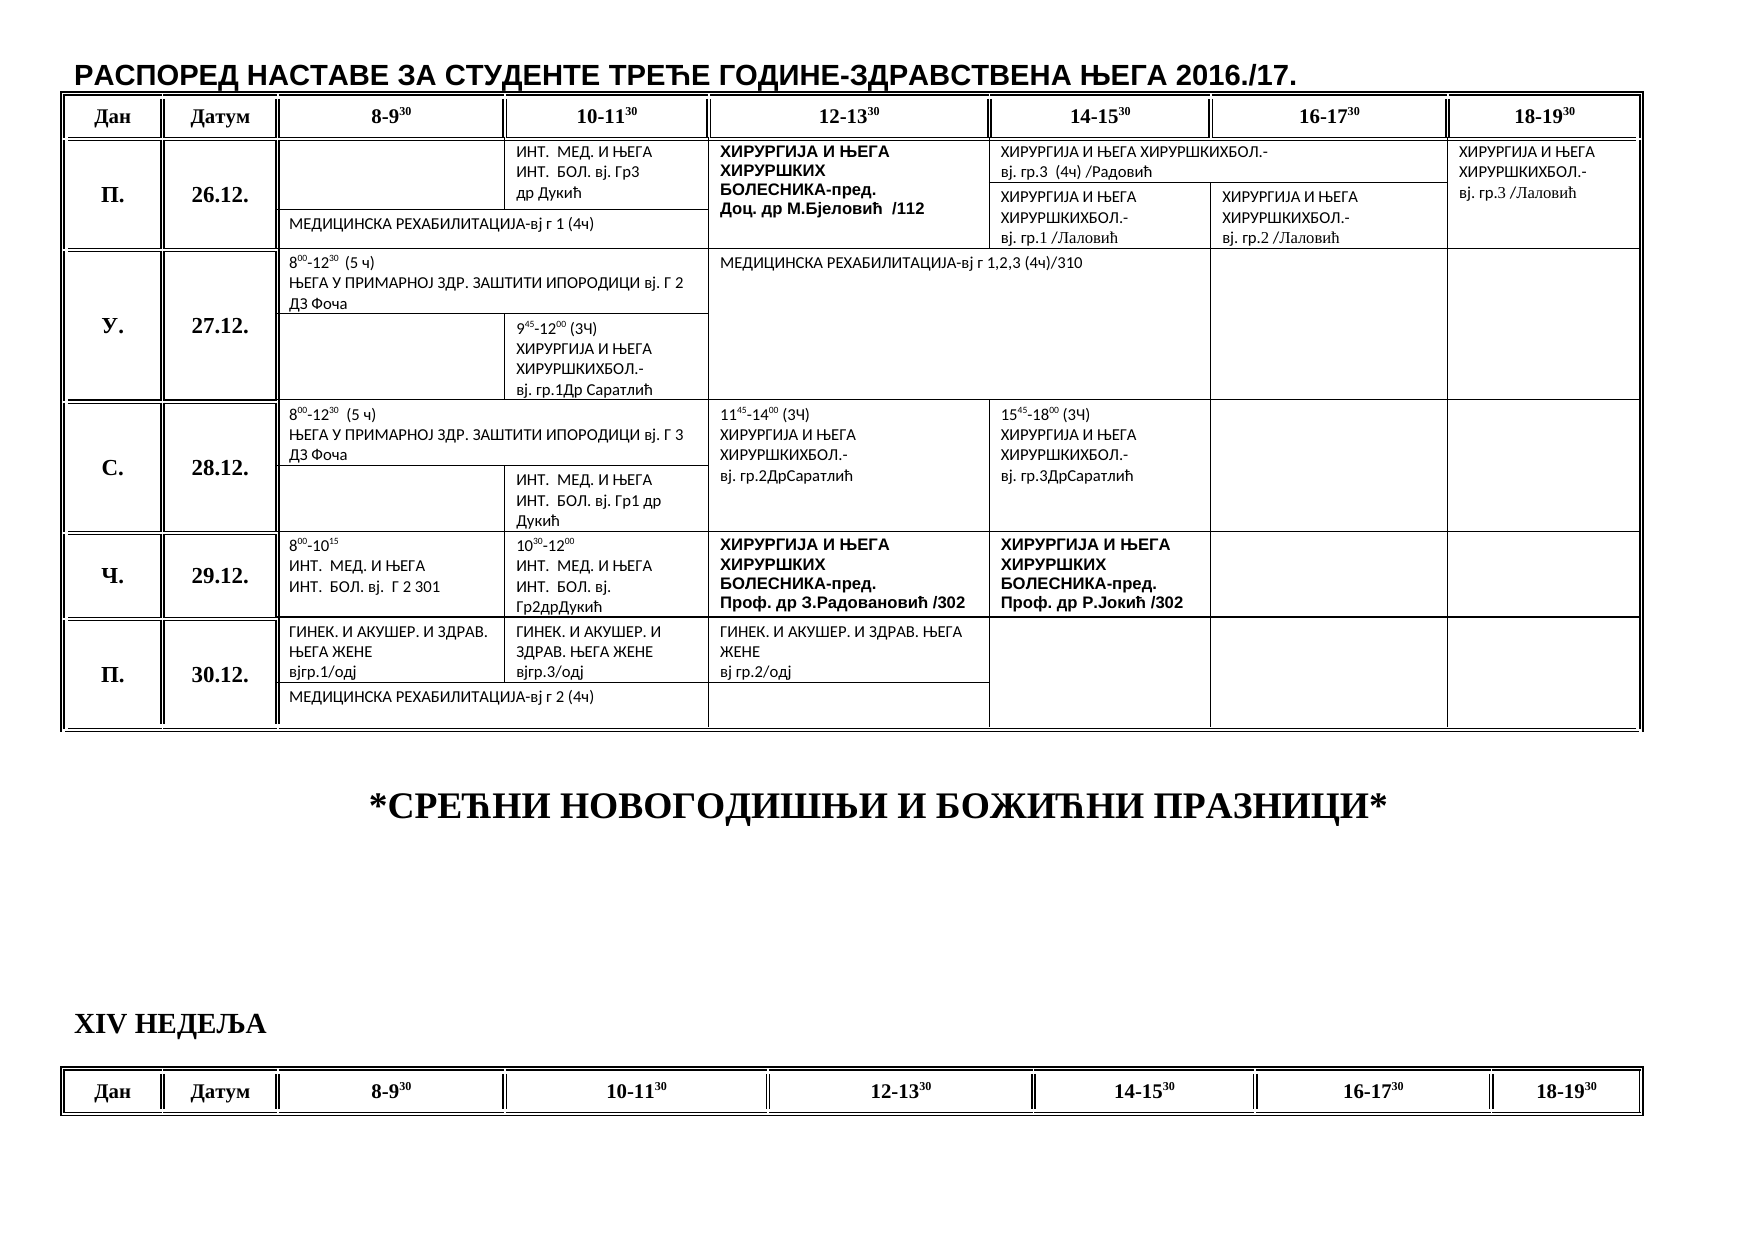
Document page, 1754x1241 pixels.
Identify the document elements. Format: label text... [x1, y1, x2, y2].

table_cell 800-1015 ИНТ. МЕД. И ЊЕГА ИНТ. БОЛ. вј. Г 2 301 [280, 532, 504, 616]
table_header 8-930 [278, 93, 505, 137]
table_cell [709, 683, 989, 727]
table_header Дан [65, 96, 162, 137]
table_cell [1448, 618, 1639, 727]
table_cell [1211, 532, 1447, 616]
table_cell ИНТ. МЕД. И ЊЕГА ИНТ. БОЛ. вј. Гр1 др Дукић [505, 466, 708, 531]
table_header 18-1930 [1491, 1068, 1641, 1112]
table_cell 1030-1200 ИНТ. МЕД. И ЊЕГА ИНТ. БОЛ. вј. Гр2дрДукић [505, 532, 708, 616]
table_header 18-1930 [1448, 95, 1639, 137]
text XIV НЕДЕЉА [74, 1007, 1683, 1040]
table_cell 26.12. [165, 141, 275, 248]
table_header Дан [65, 1071, 162, 1112]
table_cell [1448, 249, 1639, 399]
table_cell [1211, 618, 1447, 727]
text *СРЕЋНИ НОВОГОДИШЊИ И БОЖИЋНИ ПРАЗНИЦИ* [74, 783, 1683, 826]
table_cell 28.12. [165, 404, 275, 531]
table_cell 800-1230 (5 ч) ЊЕГА У ПРИМАРНОЈ ЗДР. ЗАШТИТИ ИПОРОДИЦИ вј. Г 2 ДЗ Фоча [280, 249, 708, 313]
table_cell ХИРУРГИЈА И ЊЕГА ХИРУРШКИХБОЛ.- вј. гр.1 /Лаловић [990, 183, 1210, 248]
table_cell [1448, 400, 1639, 531]
table_cell П. [63, 616, 162, 727]
table_header 14-1530 [989, 93, 1211, 137]
table_cell ИНТ. МЕД. И ЊЕГА ИНТ. БОЛ. вј. Гр3 др Дукић [505, 141, 708, 208]
table_cell [280, 466, 504, 531]
table_cell [1211, 249, 1447, 399]
table_cell МЕДИЦИНСКА РЕХАБИЛИТАЦИЈА-вј г 1 (4ч) [280, 210, 708, 248]
table_cell 945-1200 (3Ч) ХИРУРГИЈА И ЊЕГА ХИРУРШКИХБОЛ.- вј. гр.1Др Саратлић [505, 314, 708, 399]
table_cell ХИРУРГИЈА И ЊЕГА ХИРУРШКИХБОЛ.- вј. гр.3 (4ч) /Радовић [990, 141, 1447, 182]
table_header 12-1330 [709, 95, 989, 137]
table_cell ХИРУРГИЈА И ЊЕГА ХИРУРШКИХБОЛ.- вј. гр.3 /Лаловић [1448, 137, 1641, 248]
table_cell ХИРУРГИЈА И ЊЕГА ХИРУРШКИХ БОЛЕСНИКА-пред. Проф. др Р.Јокић /302 [990, 532, 1210, 616]
table_header Датум [163, 93, 278, 137]
table_cell МЕДИЦИНСКА РЕХАБИЛИТАЦИЈА-вј г 1,2,3 (4ч)/310 [709, 249, 1210, 399]
table_cell П. [63, 137, 162, 248]
table_cell 30.12. [163, 621, 278, 727]
table_header 16-1730 [1255, 1068, 1491, 1112]
table_cell 29.12. [165, 535, 275, 616]
table_cell ГИНЕК. И АКУШЕР. И ЗДРАВ. ЊЕГА ЖЕНЕ вј гр.2/одј [709, 618, 989, 682]
table_cell [280, 314, 504, 399]
table_cell [990, 618, 1210, 727]
table_cell ГИНЕК. И АКУШЕР. И ЗДРАВ. ЊЕГА ЖЕНЕ вјгр.3/одј [505, 618, 708, 682]
table_header Датум [163, 1068, 278, 1112]
table_cell [1448, 532, 1639, 616]
table_cell ХИРУРГИЈА И ЊЕГА ХИРУРШКИХ БОЛЕСНИКА-пред. Доц. др М.Бјеловић /112 [709, 141, 989, 248]
table_cell С. [63, 399, 162, 531]
table_cell ГИНЕК. И АКУШЕР. И ЗДРАВ. ЊЕГА ЖЕНЕ вјгр.1/одј [280, 618, 504, 682]
table_cell 27.12. [165, 252, 275, 399]
table_cell У. [63, 248, 162, 399]
table_cell ХИРУРГИЈА И ЊЕГА ХИРУРШКИХ БОЛЕСНИКА-пред. Проф. др З.Радовановић /302 [709, 532, 989, 616]
table_cell МЕДИЦИНСКА РЕХАБИЛИТАЦИЈА-вј г 2 (4ч) [278, 683, 708, 727]
table_header 10-1130 [505, 93, 709, 137]
table_cell [280, 141, 504, 208]
table_cell [1211, 400, 1447, 531]
table_cell ХИРУРГИЈА И ЊЕГА ХИРУРШКИХБОЛ.- вј. гр.2 /Лаловић [1211, 183, 1447, 248]
table_header 8-930 [278, 1068, 505, 1112]
table_header 12-1330 [768, 1070, 1033, 1112]
table_cell 1145-1400 (3Ч) ХИРУРГИЈА И ЊЕГА ХИРУРШКИХБОЛ.- вј. гр.2ДрСаратлић [709, 400, 989, 531]
table_cell 800-1230 (5 ч) ЊЕГА У ПРИМАРНОЈ ЗДР. ЗАШТИТИ ИПОРОДИЦИ вј. Г 3 ДЗ Фоча [280, 400, 708, 465]
table_cell 1545-1800 (3Ч) ХИРУРГИЈА И ЊЕГА ХИРУРШКИХБОЛ.- вј. гр.3ДрСаратлић [990, 400, 1210, 531]
table_cell Ч. [63, 531, 162, 616]
table_header 14-1530 [1034, 1068, 1255, 1112]
table_header 10-1130 [505, 1068, 768, 1112]
table_header 16-1730 [1211, 93, 1448, 137]
